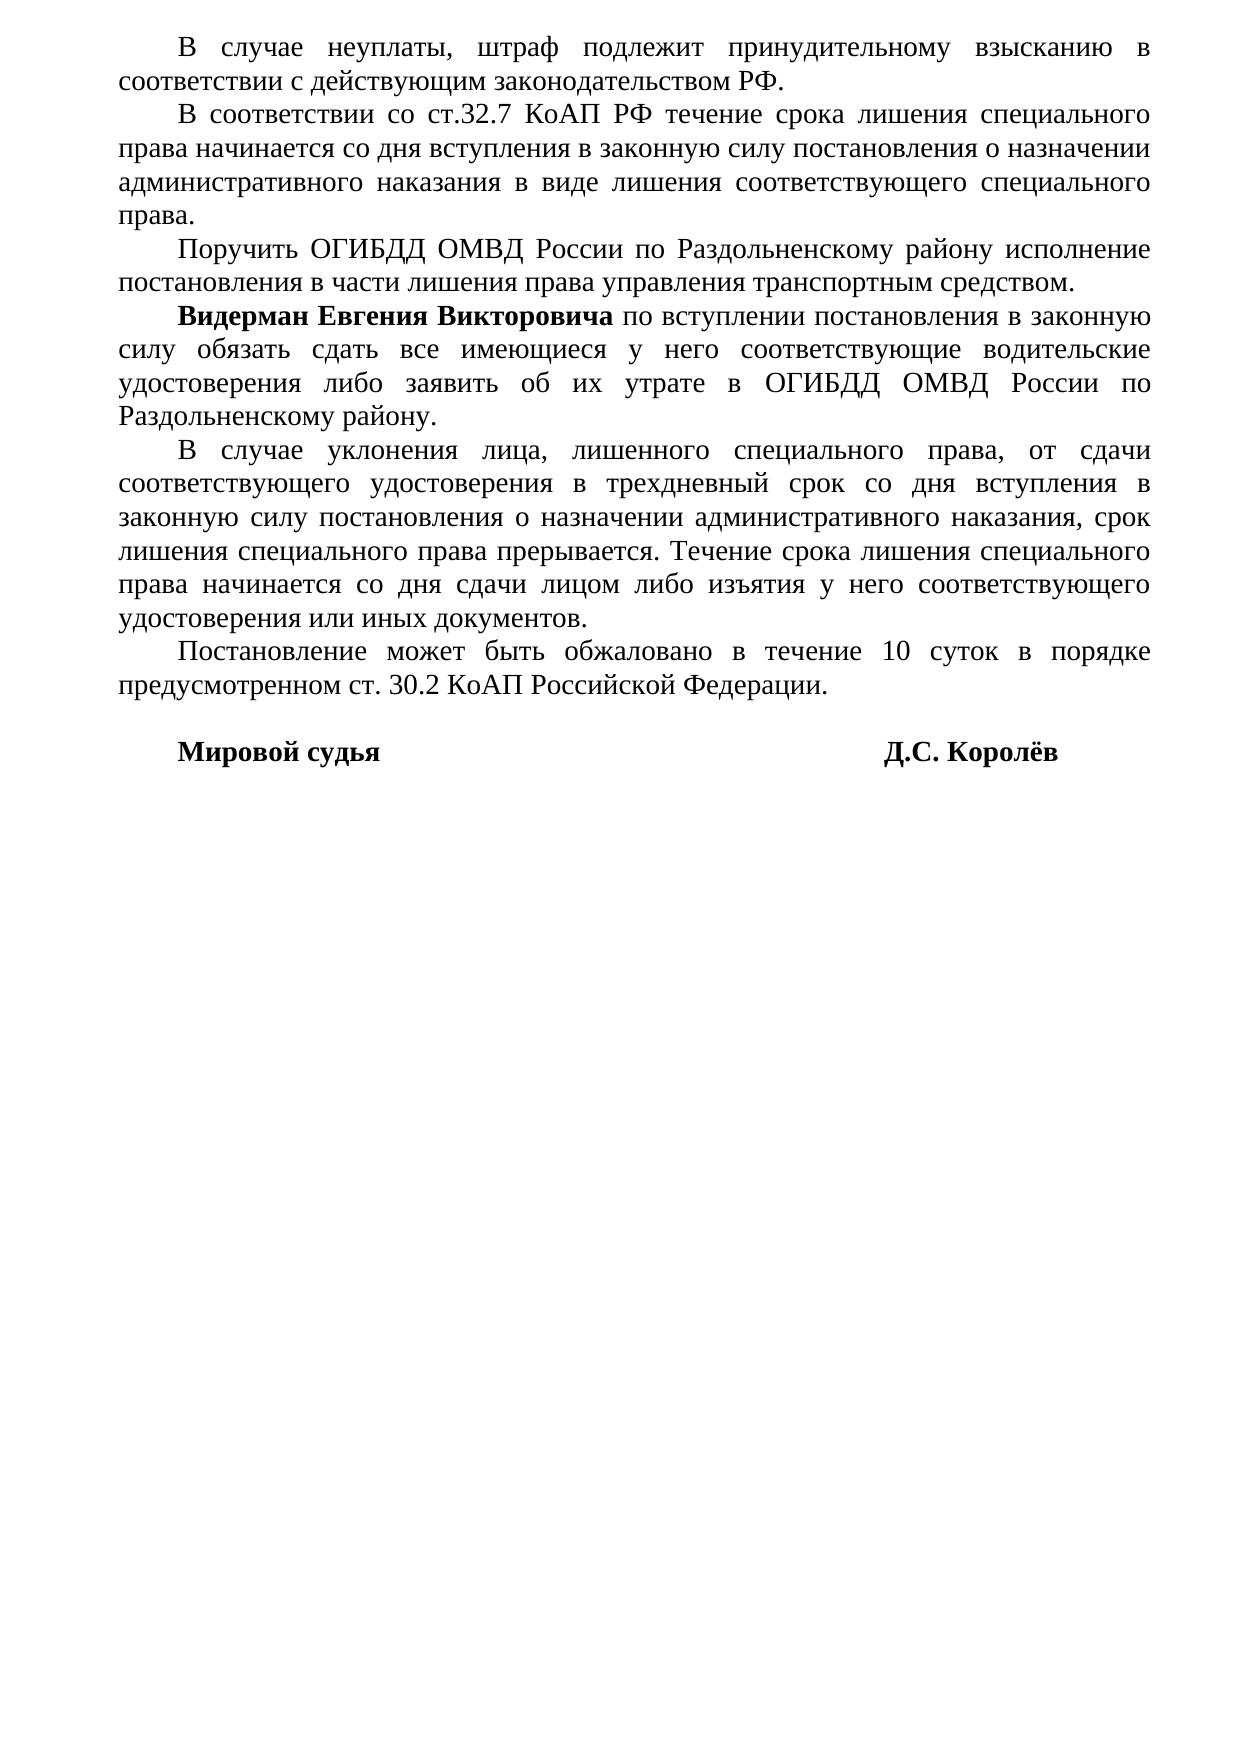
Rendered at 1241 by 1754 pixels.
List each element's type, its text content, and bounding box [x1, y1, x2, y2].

text Мировой судья Д.С. Королёв [118, 734, 1152, 767]
text В соответствии со ст.32.7 КоАП РФ течение срока лишения специального права начинается со дня вступления в законную силу постановления о назначении административного наказания в виде лишения соответствующего специального права. [118, 97, 1152, 231]
text Поручить ОГИБДД ОМВД России по Раздольненскому району исполнение постановления в части лишения права управления транспортным средством. [118, 231, 1152, 298]
text Постановление может быть обжаловано в течение 10 суток в порядке предусмотренном ст. 30.2 КоАП Российской Федерации. [118, 633, 1152, 700]
text В случае уклонения лица, лишенного специального права, от сдачи соответствующего удостоверения в трехдневный срок со дня вступления в законную силу постановления о назначении административного наказания, срок лишения специального права прерывается. Течение срока лишения специального права начинается со дня сдачи лицом либо изъятия у него соответствующего удостоверения или иных документов. [118, 432, 1152, 633]
text В случае неуплаты, штраф подлежит принудительному взысканию в соответствии с действующим законодательством РФ. [118, 29, 1152, 97]
text Видерман Евгения Викторовича по вступлении постановления в законную силу обязать сдать все имеющиеся у него соответствующие водительские удостоверения либо заявить об их утрате в ОГИБДД ОМВД России по Раздольненскому району. [118, 298, 1152, 432]
